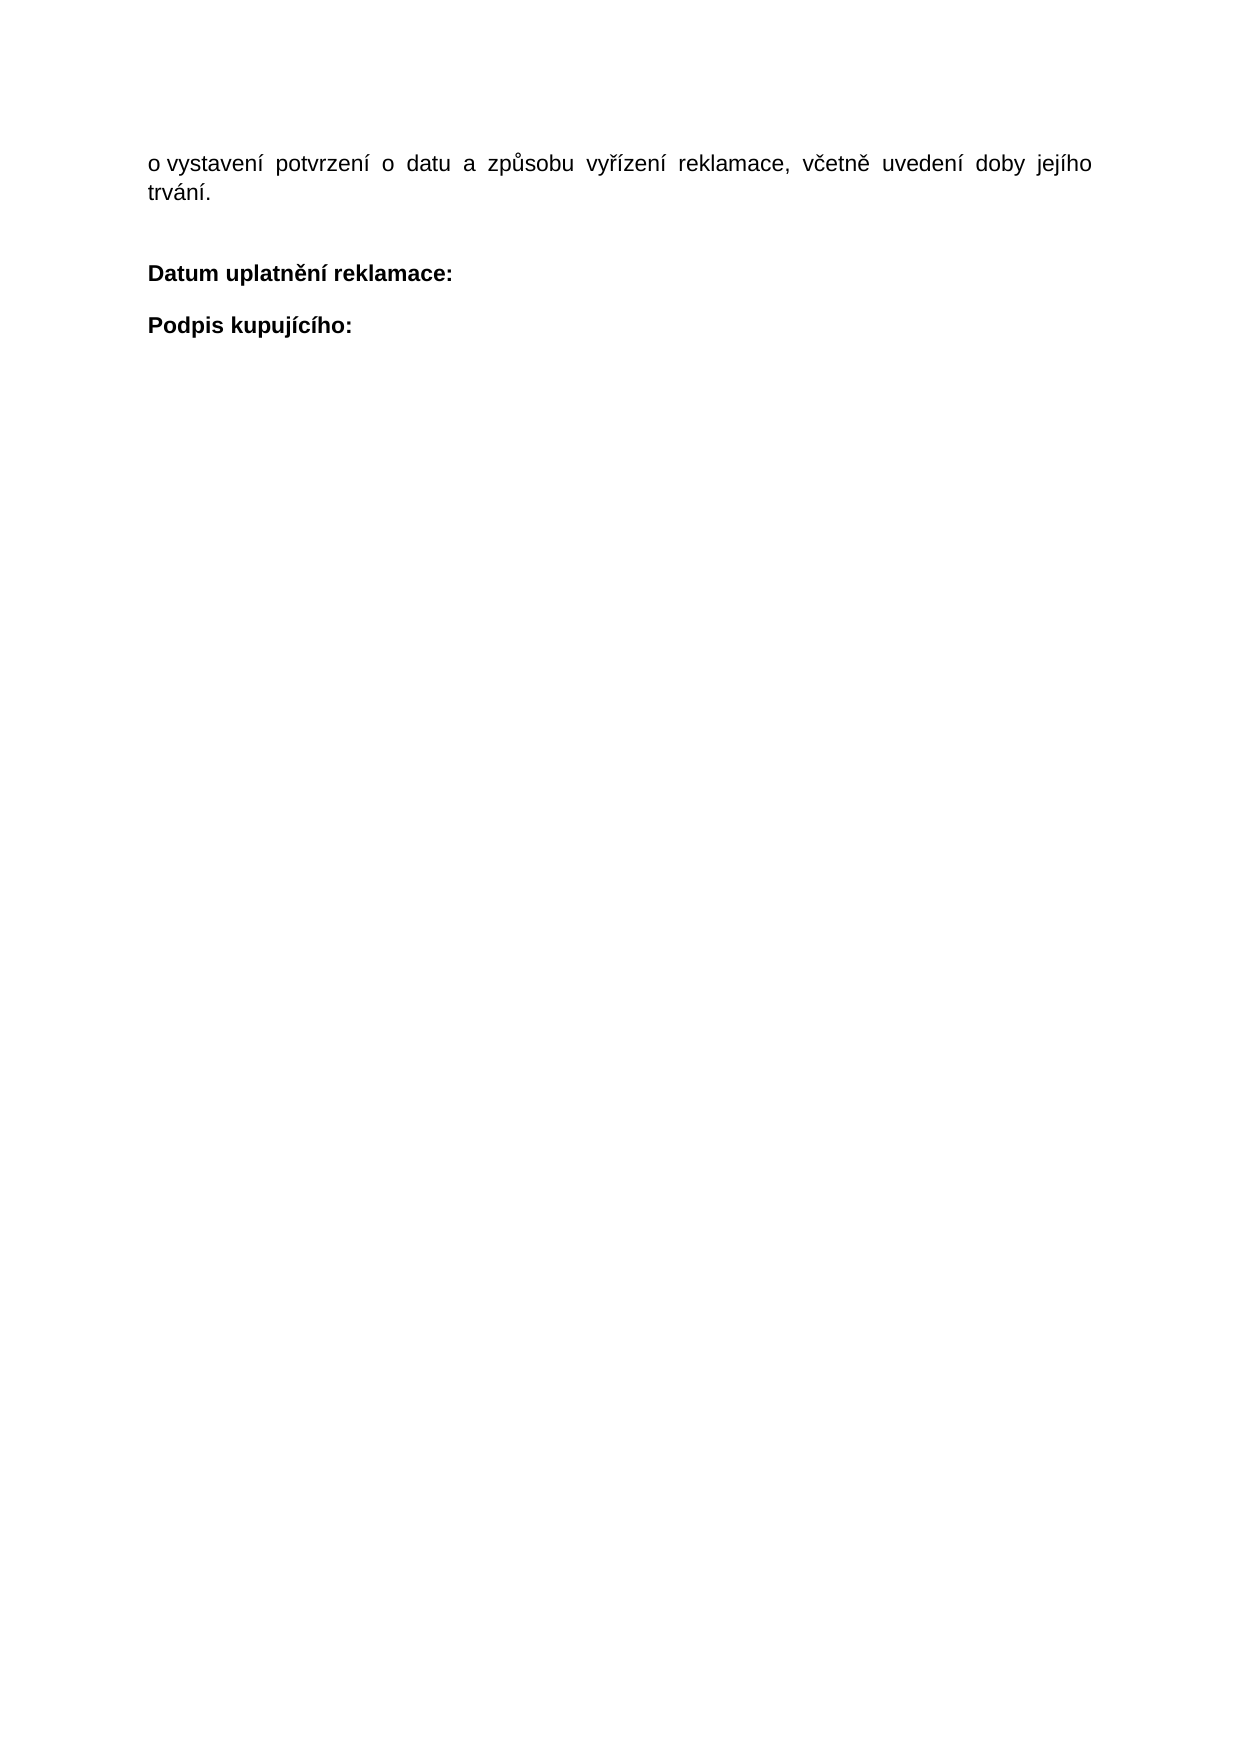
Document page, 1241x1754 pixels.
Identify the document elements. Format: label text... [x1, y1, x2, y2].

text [148, 148, 1093, 206]
text Datum uplatnění reklamace: [148, 229, 1093, 287]
text Podpis kupujícího: [148, 310, 1093, 368]
